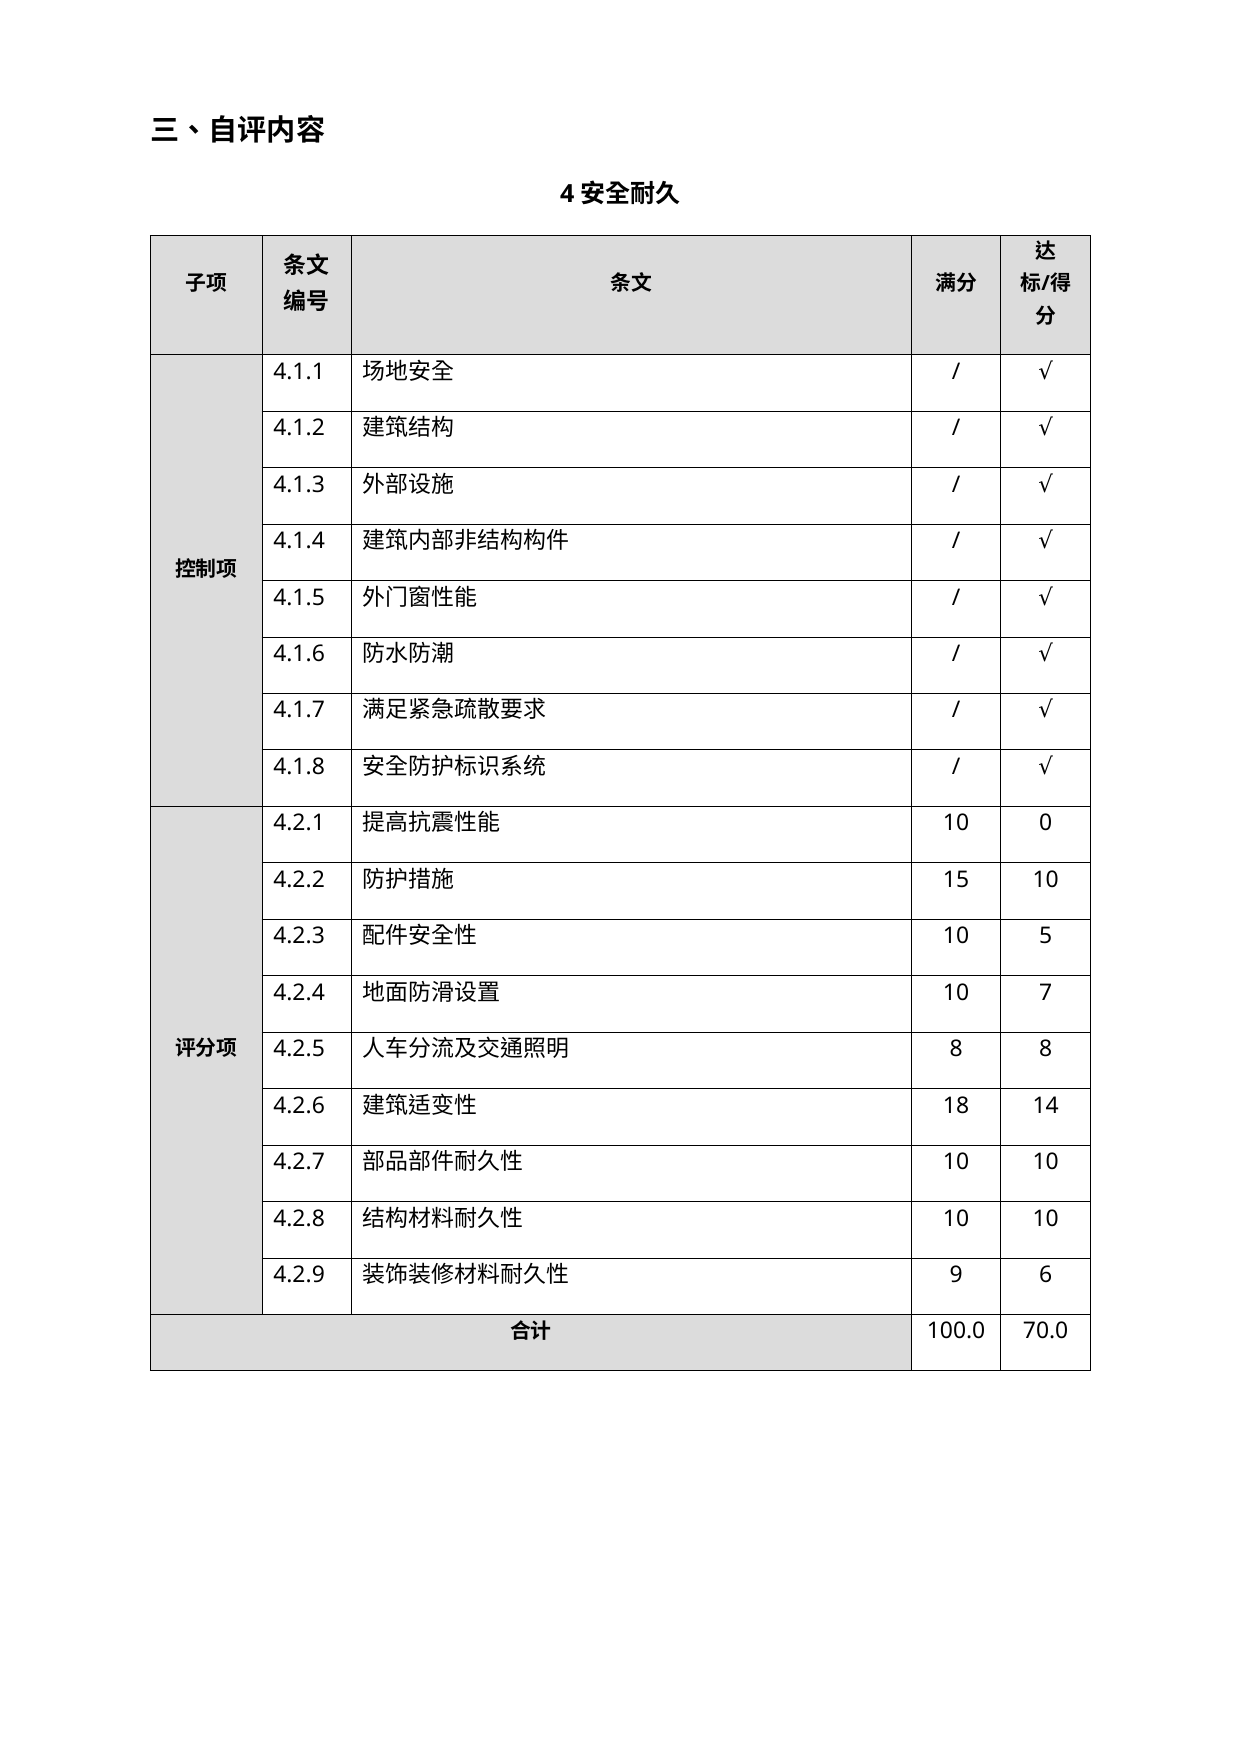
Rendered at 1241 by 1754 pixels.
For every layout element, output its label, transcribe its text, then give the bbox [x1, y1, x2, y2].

table_cell 4.1.1 [263, 355, 351, 411]
table_cell 10 [912, 1146, 1000, 1201]
table_cell 10 [912, 807, 1000, 862]
table_cell 外门窗性能 [352, 581, 911, 636]
table_cell 6 [1001, 1259, 1090, 1314]
table_cell 8 [912, 1033, 1000, 1088]
table_cell √ [1001, 525, 1090, 580]
table_cell 4.2.7 [263, 1146, 351, 1201]
table_cell 10 [912, 976, 1000, 1032]
table_cell √ [1001, 694, 1090, 749]
table_header 条文 [352, 236, 911, 354]
table_cell 4.1.3 [263, 468, 351, 523]
text 4 安全耐久 [150, 175, 1090, 209]
table_cell 4.2.6 [263, 1089, 351, 1144]
table_cell / [912, 750, 1000, 806]
table_cell √ [1001, 412, 1090, 467]
table_cell 防水防潮 [352, 638, 911, 693]
table_cell 4.2.1 [263, 807, 351, 862]
table_cell 建筑内部非结构构件 [352, 525, 911, 580]
table_cell 70.0 [1001, 1315, 1090, 1370]
table_cell 评分项 [151, 807, 262, 1314]
table_cell 建筑适变性 [352, 1089, 911, 1144]
table_cell 18 [912, 1089, 1000, 1144]
table_cell 4.2.8 [263, 1202, 351, 1257]
table_cell / [912, 468, 1000, 523]
table_cell 装饰装修材料耐久性 [352, 1259, 911, 1314]
table_cell 5 [1001, 920, 1090, 975]
table_cell 部品部件耐久性 [352, 1146, 911, 1201]
table_cell 15 [912, 863, 1000, 919]
table_cell 8 [1001, 1033, 1090, 1088]
table_cell 4.2.4 [263, 976, 351, 1032]
table_cell 4.2.3 [263, 920, 351, 975]
table_cell 4.1.2 [263, 412, 351, 467]
table_cell 合计 [151, 1315, 911, 1370]
table_cell 4.1.6 [263, 638, 351, 693]
table_cell 4.1.7 [263, 694, 351, 749]
table_cell 满足紧急疏散要求 [352, 694, 911, 749]
table_header 达标/得分 [1001, 236, 1090, 354]
table_cell / [912, 638, 1000, 693]
table_cell 14 [1001, 1089, 1090, 1144]
table_cell 控制项 [151, 355, 262, 806]
table_cell / [912, 412, 1000, 467]
table_cell √ [1001, 750, 1090, 806]
table_cell 结构材料耐久性 [352, 1202, 911, 1257]
table_cell 9 [912, 1259, 1000, 1314]
text 三、自评内容 [150, 109, 1090, 148]
table_header 子项 [151, 236, 262, 354]
table_cell 提高抗震性能 [352, 807, 911, 862]
table_cell 10 [1001, 863, 1090, 919]
table_cell 4.2.5 [263, 1033, 351, 1088]
table_cell 4.2.9 [263, 1259, 351, 1314]
table_cell 配件安全性 [352, 920, 911, 975]
table_cell 100.0 [912, 1315, 1000, 1370]
table_cell 防护措施 [352, 863, 911, 919]
table_cell √ [1001, 355, 1090, 411]
table_cell 安全防护标识系统 [352, 750, 911, 806]
table_cell 10 [1001, 1146, 1090, 1201]
table_cell / [912, 581, 1000, 636]
table_cell 4.2.2 [263, 863, 351, 919]
table_cell 0 [1001, 807, 1090, 862]
table_cell / [912, 694, 1000, 749]
table_cell √ [1001, 638, 1090, 693]
table_header 满分 [912, 236, 1000, 354]
table_cell 10 [912, 920, 1000, 975]
table_cell 外部设施 [352, 468, 911, 523]
table_header 条文编号 [263, 236, 351, 354]
table_cell 人车分流及交通照明 [352, 1033, 911, 1088]
table_cell 7 [1001, 976, 1090, 1032]
table_cell 10 [1001, 1202, 1090, 1257]
table_cell 4.1.8 [263, 750, 351, 806]
table_cell / [912, 525, 1000, 580]
table_cell √ [1001, 581, 1090, 636]
table_cell / [912, 355, 1000, 411]
table_cell 4.1.4 [263, 525, 351, 580]
table_cell √ [1001, 468, 1090, 523]
table_cell 建筑结构 [352, 412, 911, 467]
table_cell 4.1.5 [263, 581, 351, 636]
table_cell 地面防滑设置 [352, 976, 911, 1032]
table_cell 场地安全 [352, 355, 911, 411]
table_cell 10 [912, 1202, 1000, 1257]
